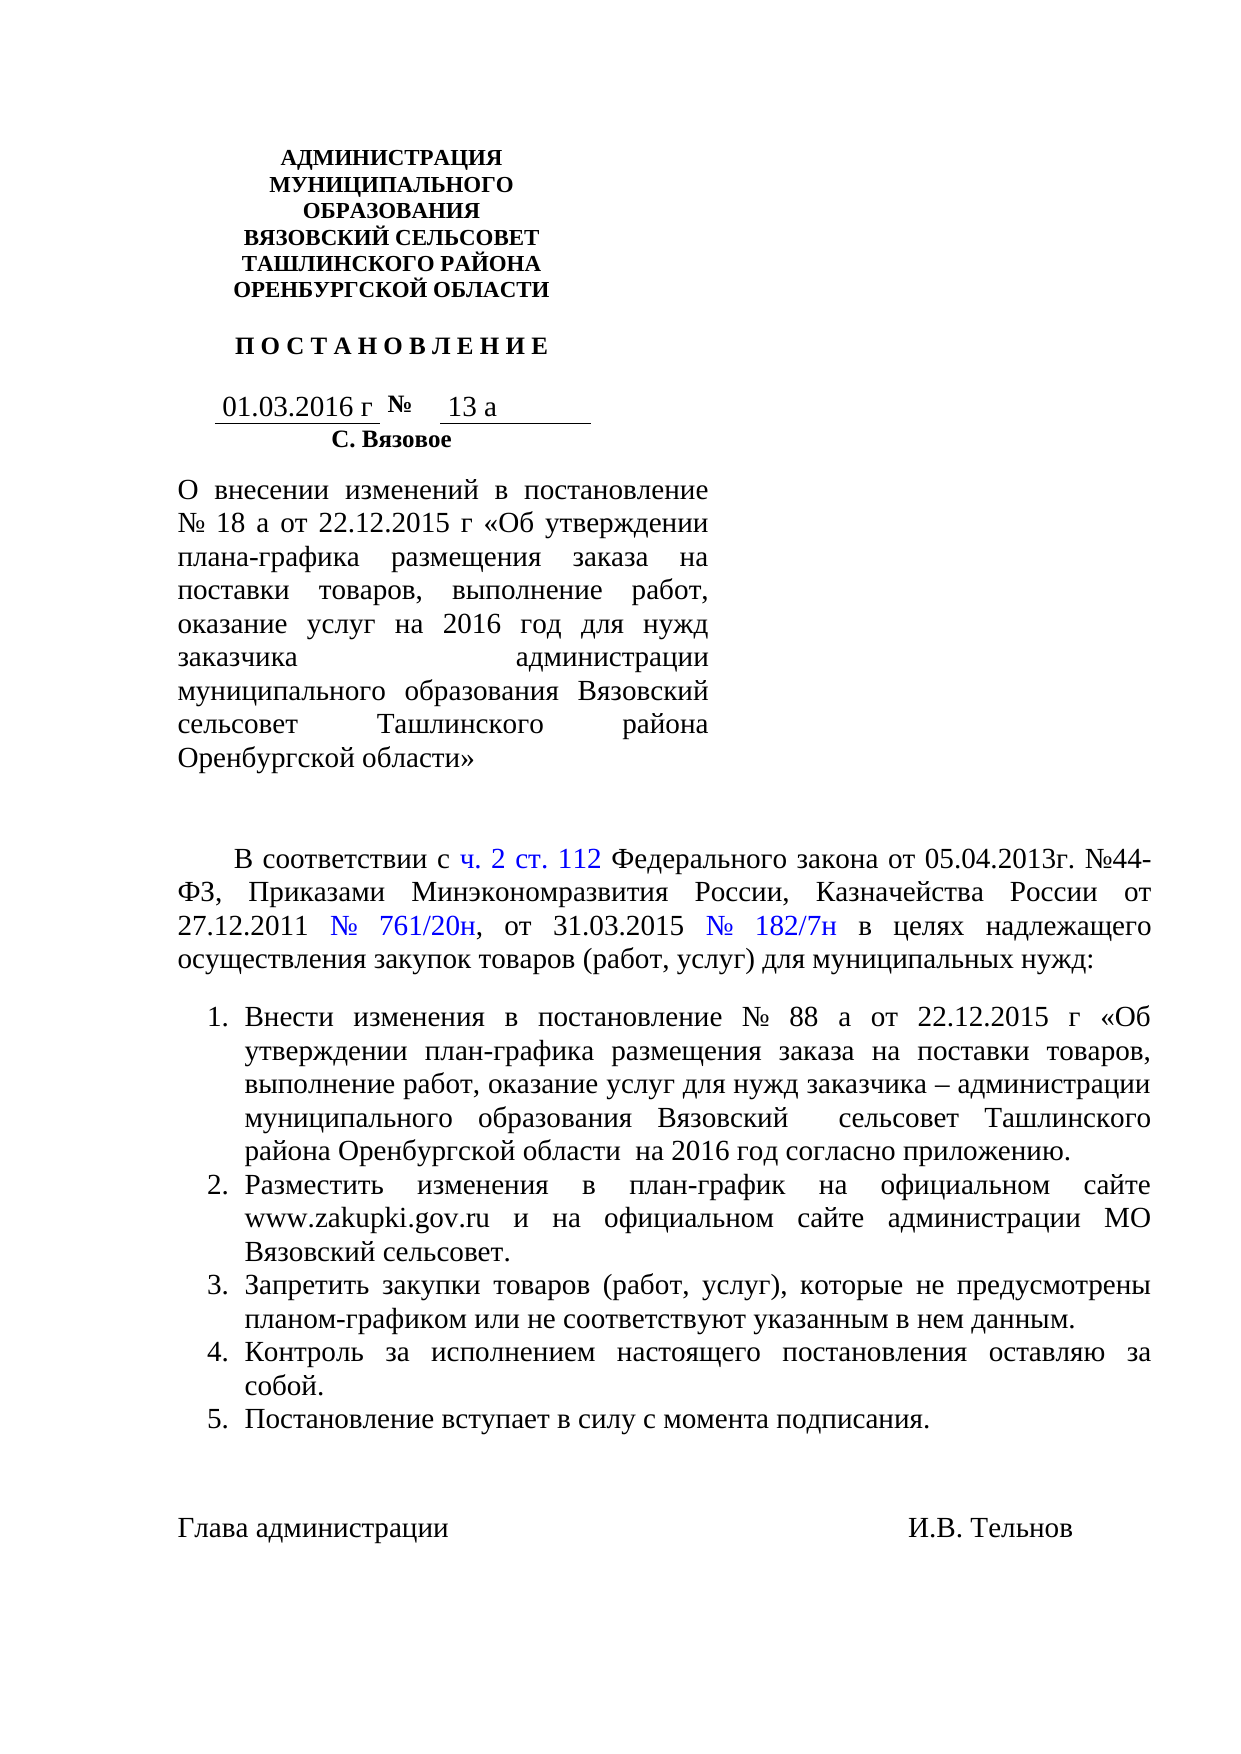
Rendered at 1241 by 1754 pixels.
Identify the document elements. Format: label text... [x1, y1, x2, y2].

list Запретить закупки товаров (работ, услуг), которые не предусмотрены планом-графиком или не соответствуют указанным в нем данным. [207, 1267, 1152, 1334]
list Разместить изменения в план-график на официальном сайте www.zakupki.gov.ru и на официальном сайте администрации МО Вязовский сельсовет. [207, 1167, 1152, 1267]
list Контроль за исполнением настоящего постановления оставляю за собой. [207, 1334, 1152, 1402]
table_header АДМИНИСТРАЦИЯ МУНИЦИПАЛЬНОГО ОБРАЗОВАНИЯ ВЯЗОВСКИЙ СЕЛЬСОВЕТ ТАШЛИНСКОГО РАЙОНА ОРЕНБУРГСКОЙ ОБЛАСТИ П О С Т А Н О В Л Е Н И Е [177, 118, 605, 389]
text В соответствии с ч. 2 ст. 112 Федерального закона от 05.04.2013г. №44-ФЗ, Приказами Минэкономразвития России, Казначейства России от 27.12.2011 № 761/20н, от 31.03.2015 № 182/7н в целях надлежащего осуществления закупок товаров (работ, услуг) для муниципальных нужд: [177, 841, 1152, 975]
list Постановление вступает в силу с момента подписания. [207, 1402, 1152, 1435]
table_cell С. Вязовое [177, 423, 605, 453]
table_cell 13 а [440, 389, 591, 422]
subtitle О внесении изменений в постановление № 18 а от 22.12.2015 г «Об утверждении плана-графика размещения заказа на поставки товаров, выполнение работ, оказание услуг на 2016 год для нужд заказчика администрации муниципального образования Вязовский сельсовет Ташлинского района Оренбургской области» [177, 472, 709, 774]
subtitle Внести изменения в постановление № 88 а от 22.12.2015 г «Об утверждении план-графика размещения заказа на поставки товаров, выполнение работ, оказание услуг для нужд заказчика – администрации муниципального образования Вязовский сельсовет Ташлинского района Оренбургской области на 2016 год согласно приложению. [207, 999, 1152, 1167]
table_cell 01.03.2016 г [215, 389, 380, 422]
text Глава администрации И.В. Тельнов [177, 1510, 1152, 1544]
table_cell № [380, 389, 440, 422]
